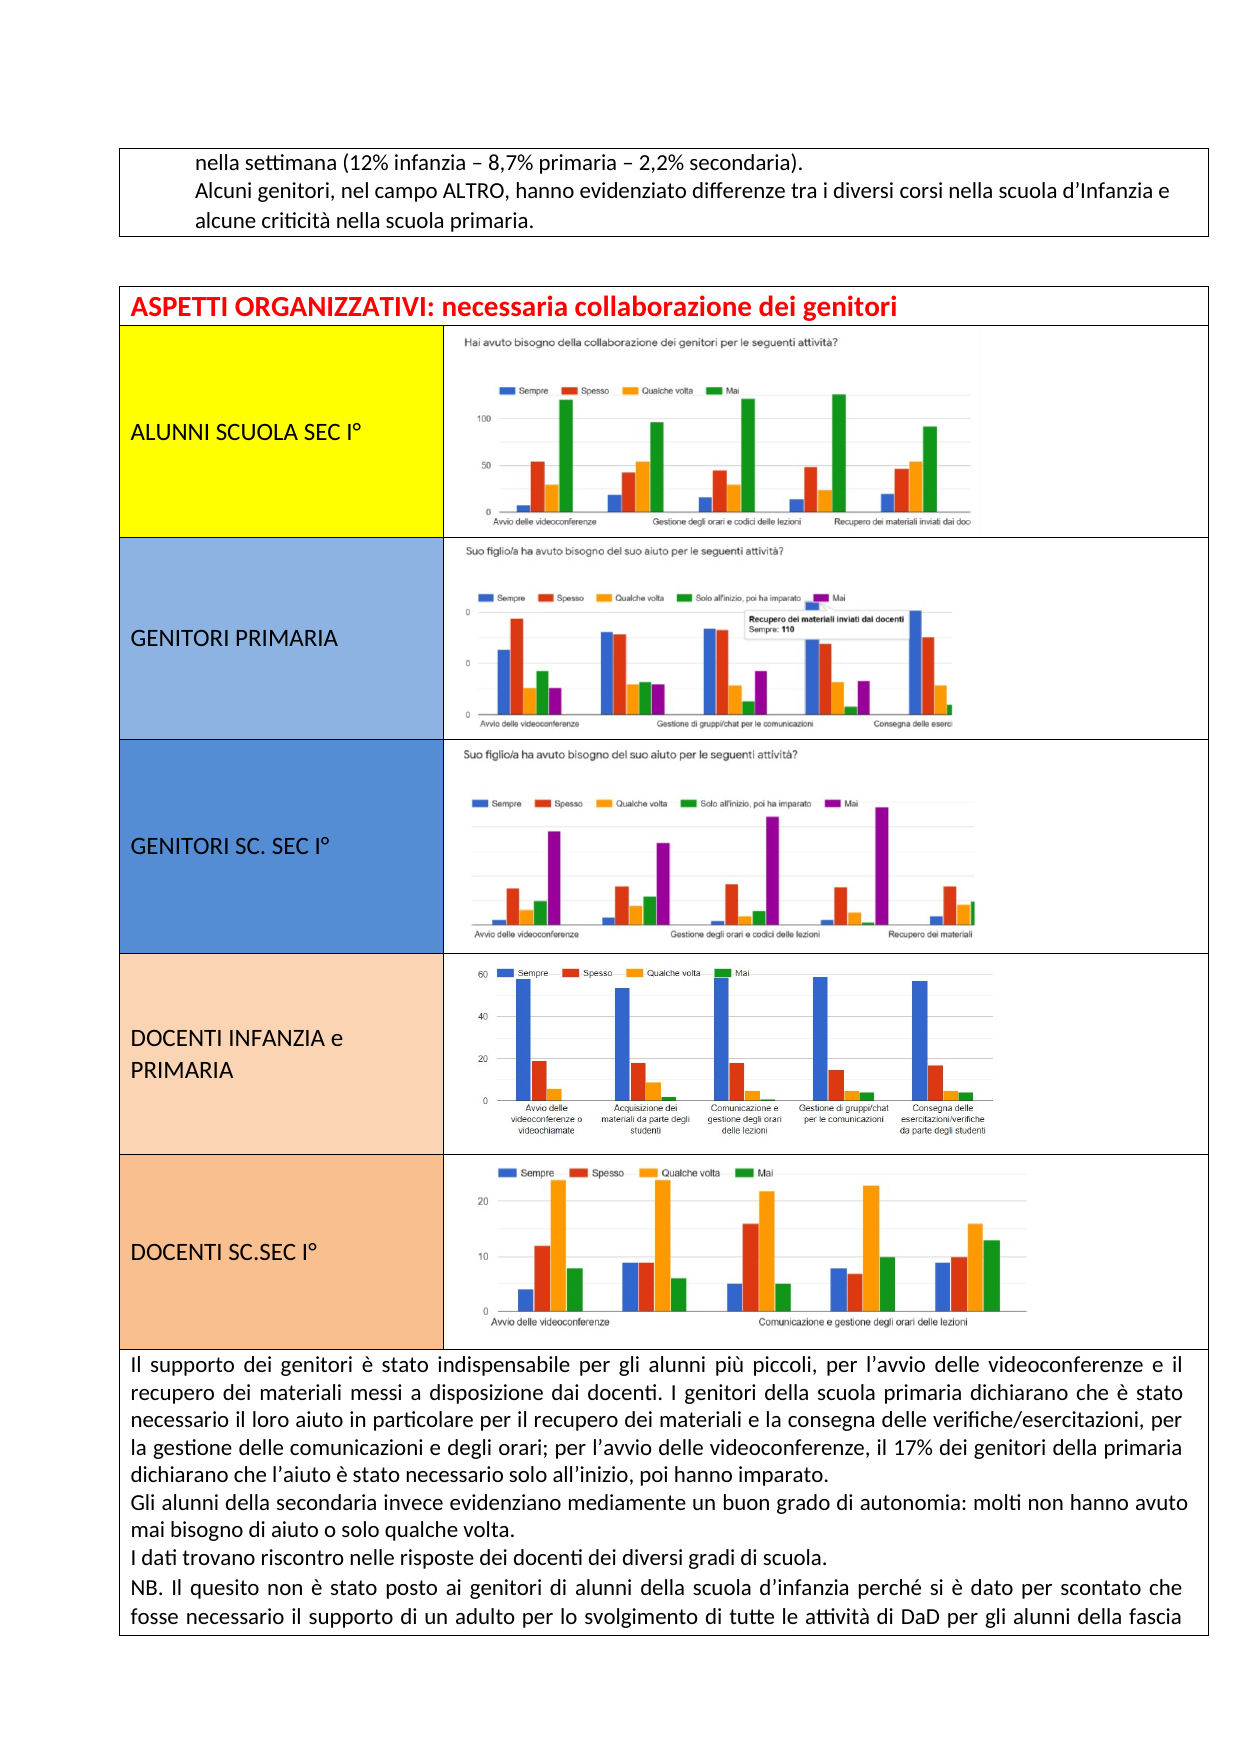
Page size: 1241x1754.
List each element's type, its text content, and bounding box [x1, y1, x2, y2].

table_cell [444, 740, 1208, 953]
table_cell [444, 326, 1208, 537]
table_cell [120, 1350, 1208, 1635]
table_cell [444, 1155, 1208, 1349]
picture [457, 538, 956, 737]
picture [458, 740, 979, 951]
table_cell [444, 538, 1208, 739]
table_header ASPETTI ORGANIZZATIVI: necessaria collaborazione dei genitori [120, 287, 1208, 325]
picture [457, 954, 995, 1153]
picture [458, 1155, 1027, 1348]
table_cell DOCENTI SC.SEC I° [120, 1155, 443, 1349]
table_cell [444, 954, 1208, 1154]
table_cell GENITORI SC. SEC I° [120, 740, 443, 953]
table_cell GENITORI PRIMARIA [120, 538, 443, 739]
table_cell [120, 149, 1208, 236]
picture [458, 326, 979, 536]
table_cell DOCENTI INFANZIA e PRIMARIA [120, 954, 443, 1154]
table_cell ALUNNI SCUOLA SEC I° [120, 326, 443, 537]
